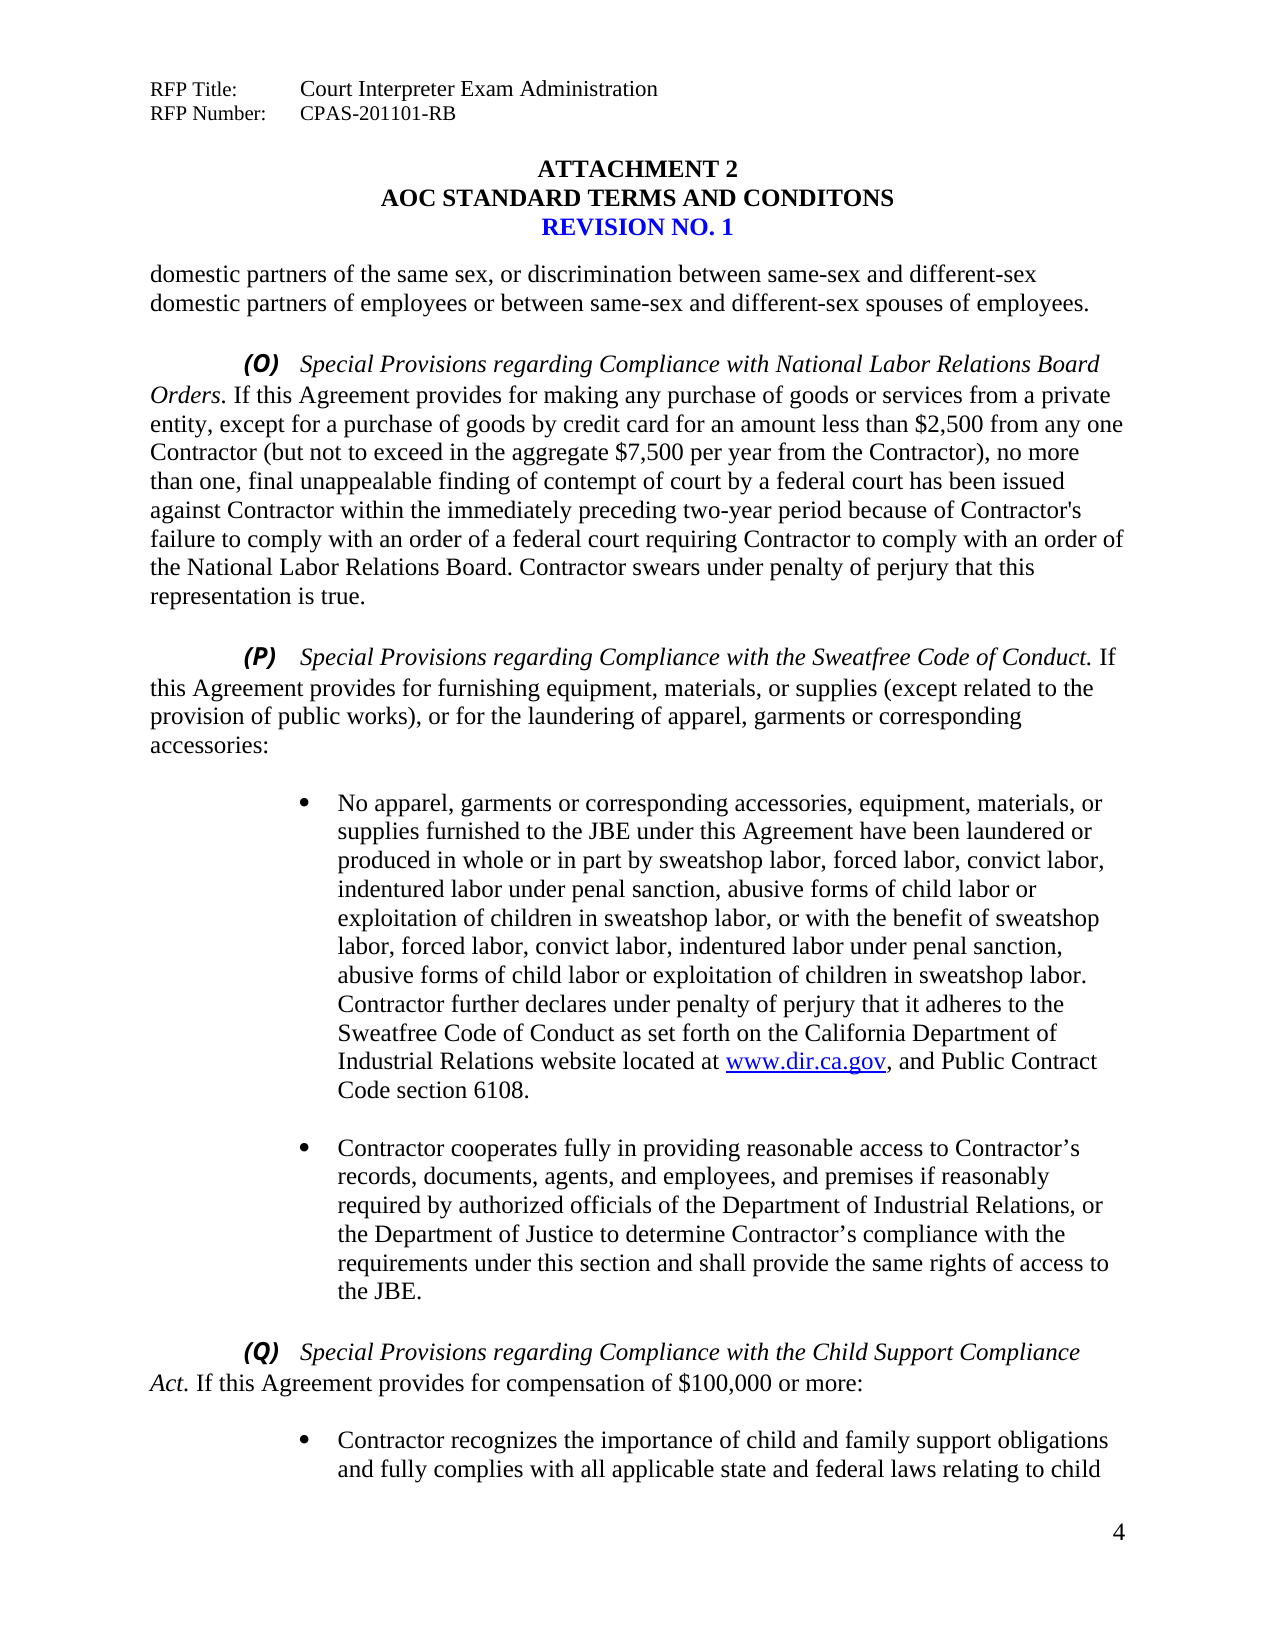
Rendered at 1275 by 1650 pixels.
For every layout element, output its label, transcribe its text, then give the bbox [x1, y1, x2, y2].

list Special Provisions regarding Compliance with the Child Support Compliance Act. If this Agreement provides for compensation of $100,000 or more: [150, 1334, 1125, 1397]
list Special Provisions regarding Compliance with the Sweatfree Code of Conduct. If this Agreement provides for furnishing equipment, materials, or supplies (except related to the provision of public works), or for the laundering of apparel, garments or corresponding accessories: [150, 639, 1125, 759]
list No apparel, garments or corresponding accessories, equipment, materials, or supplies furnished to the JBE under this Agreement have been laundered or produced in whole or in part by sweatshop labor, forced labor, convict labor, indentured labor under penal sanction, abusive forms of child labor or exploitation of children in sweatshop labor, or with the benefit of sweatshop labor, forced labor, convict labor, indentured labor under penal sanction, abusive forms of child labor or exploitation of children in sweatshop labor. Contractor further declares under penalty of perjury that it adheres to the Sweatfree Code of Conduct as set forth on the California Department of Industrial Relations website located at www.dir.ca.gov, and Public Contract Code section 6108. [300, 788, 1125, 1104]
list Contractor cooperates fully in providing reasonable access to Contractor’s records, documents, agents, and employees, and premises if reasonably required by authorized officials of the Department of Industrial Relations, or the Department of Justice to determine Contractor’s compliance with the requirements under this section and shall provide the same rights of access to the JBE. [300, 1133, 1125, 1305]
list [300, 1426, 1125, 1483]
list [150, 259, 1125, 317]
list Special Provisions regarding Compliance with National Labor Relations Board Orders. If this Agreement provides for making any purchase of goods or services from a private entity, except for a purchase of goods by credit card for an amount less than $2,500 from any one Contractor (but not to exceed in the aggregate $7,500 per year from the Contractor), no more than one, final unappealable finding of contempt of court by a federal court has been issued against Contractor within the immediately preceding two-year period because of Contractor's failure to comply with an order of a federal court requiring Contractor to comply with an order of the National Labor Relations Board. Contractor swears under penalty of perjury that this representation is true. [150, 346, 1125, 610]
